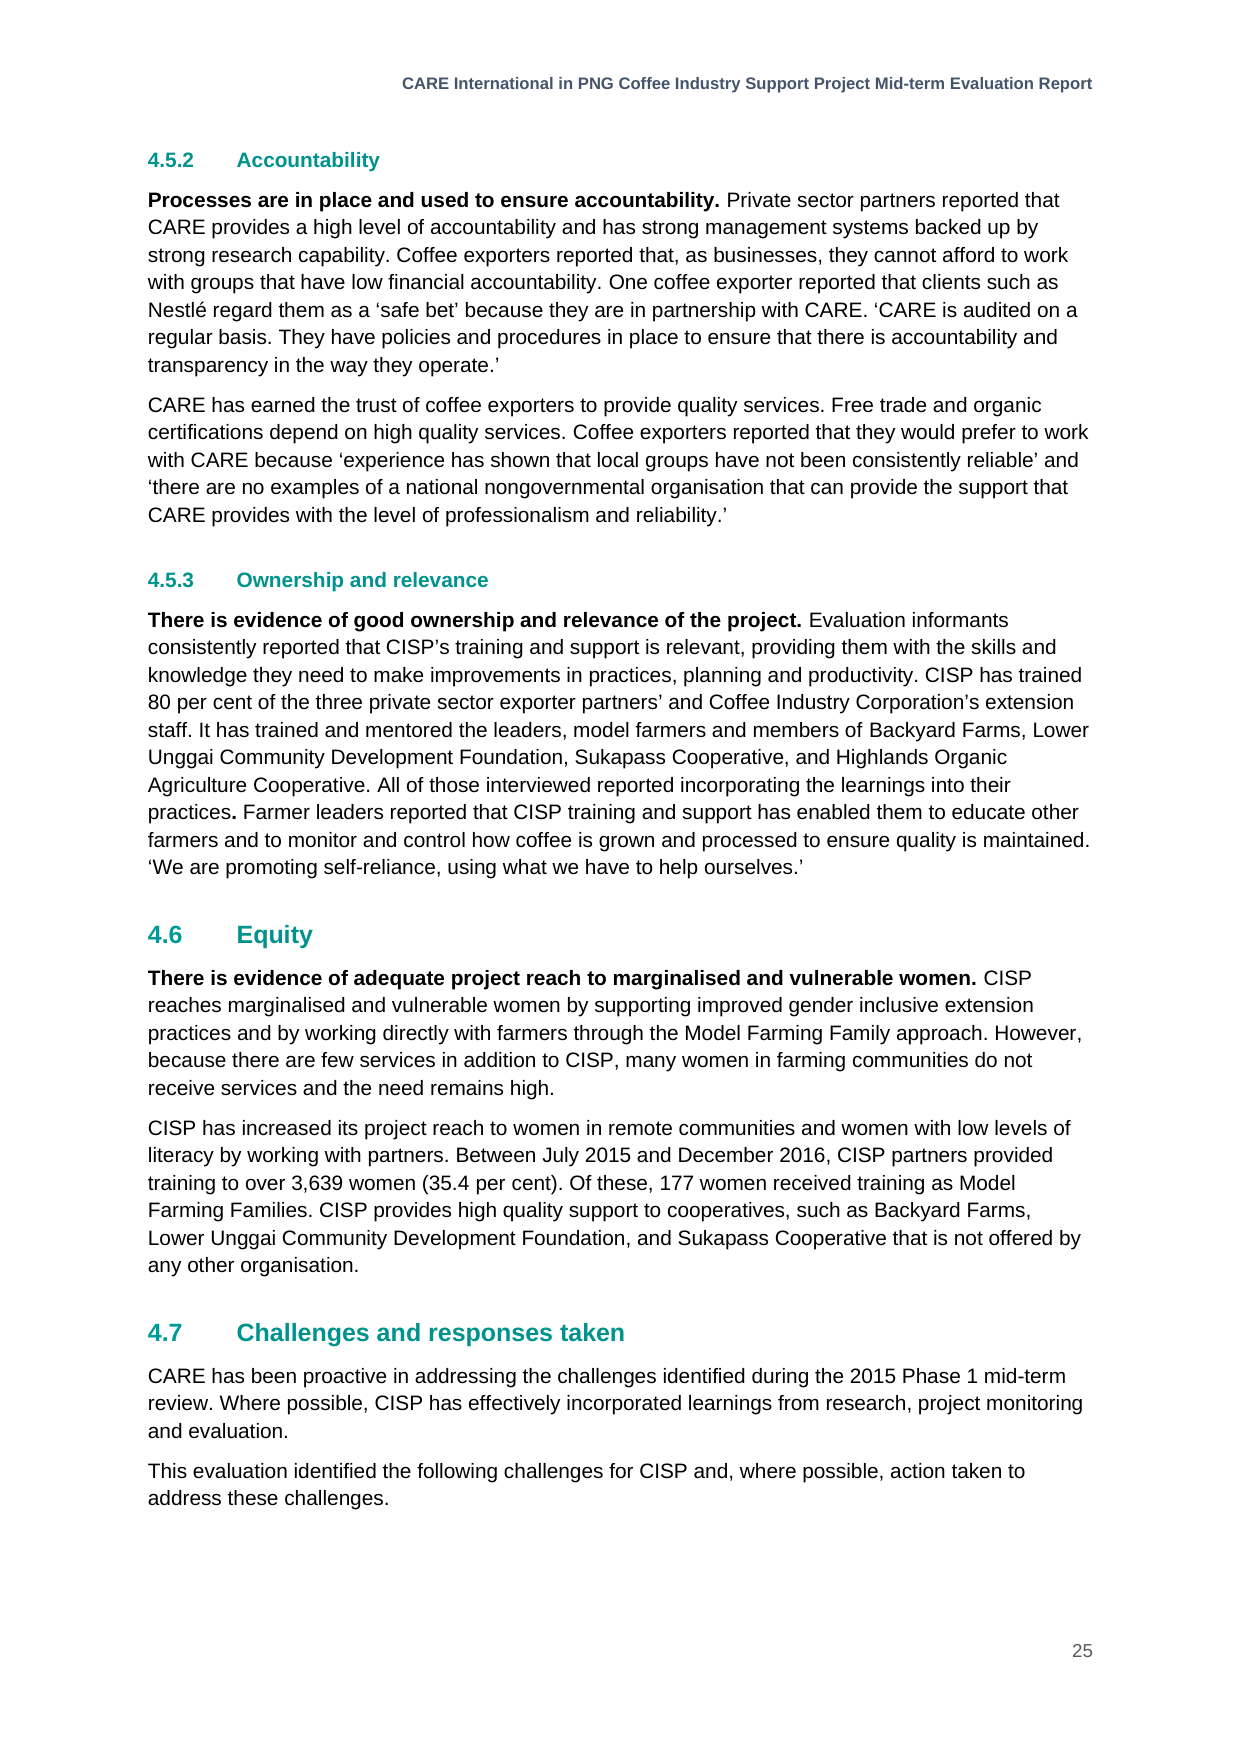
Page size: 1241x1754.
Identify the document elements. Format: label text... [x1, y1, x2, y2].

text CARE has earned the trust of coffee exporters to provide quality services. Free trade and organic certifications depend on high quality services. Coffee exporters reported that they would prefer to work with CARE because ‘experience has shown that local groups have not been consistently reliable’ and ‘there are no examples of a national nongovernmental organisation that can provide the support that CARE provides with the level of professionalism and reliability.’ [148, 393, 1092, 527]
text CISP has increased its project reach to women in remote communities and women with low levels of literacy by working with partners. Between July 2015 and December 2016, CISP partners provided training to over 3,639 women (35.4 per cent). Of these, 177 women received training as Model Farming Families. CISP provides high quality support to cooperatives, such as Backyard Farms, Lower Unggai Community Development Foundation, and Sukapass Cooperative that is not offered by any other organisation. [148, 1116, 1092, 1277]
text CARE has been proactive in addressing the challenges identified during the 2015 Phase 1 mid-term review. Where possible, CISP has effectively incorporated learnings from research, project monitoring and evaluation. [148, 1364, 1092, 1443]
text There is evidence of good ownership and relevance of the project. Evaluation informants consistently reported that CISP’s training and support is relevant, providing them with the skills and knowledge they need to make improvements in practices, planning and productivity. CISP has trained 80 per cent of the three private sector exporter partners’ and Coffee Industry Corporation’s extension staff. It has trained and mentored the leaders, model farmers and members of Backyard Farms, Lower Unggai Community Development Foundation, Sukapass Cooperative, and Highlands Organic Agriculture Cooperative. All of those interviewed reported incorporating the learnings into their practices. Farmer leaders reported that CISP training and support has enabled them to educate other farmers and to monitor and control how coffee is grown and processed to ensure quality is maintained. ‘We are promoting self-reliance, using what we have to help ourselves.’ [148, 608, 1092, 879]
text Processes are in place and used to ensure accountability. Private sector partners reported that CARE provides a high level of accountability and has strong management systems backed up by strong research capability. Coffee exporters reported that, as businesses, they cannot afford to work with groups that have low financial accountability. One coffee exporter reported that clients such as Nestlé regard them as a ‘safe bet’ because they are in partnership with CARE. ‘CARE is audited on a regular basis. They have policies and procedures in place to ensure that there is accountability and transparency in the way they operate.’ [148, 188, 1092, 377]
subtitle Challenges and responses taken [148, 1318, 1092, 1347]
subtitle Accountability [148, 148, 1092, 172]
text There is evidence of adequate project reach to marginalised and vulnerable women. CISP reaches marginalised and vulnerable women by supporting improved gender inclusive extension practices and by working directly with farmers through the Model Farming Family approach. However, because there are few services in addition to CISP, many women in farming communities do not receive services and the need remains high. [148, 966, 1092, 1100]
subtitle Equity [148, 920, 1092, 949]
text This evaluation identified the following challenges for CISP and, where possible, action taken to address these challenges. [148, 1459, 1092, 1510]
subtitle Ownership and relevance [148, 568, 1092, 592]
